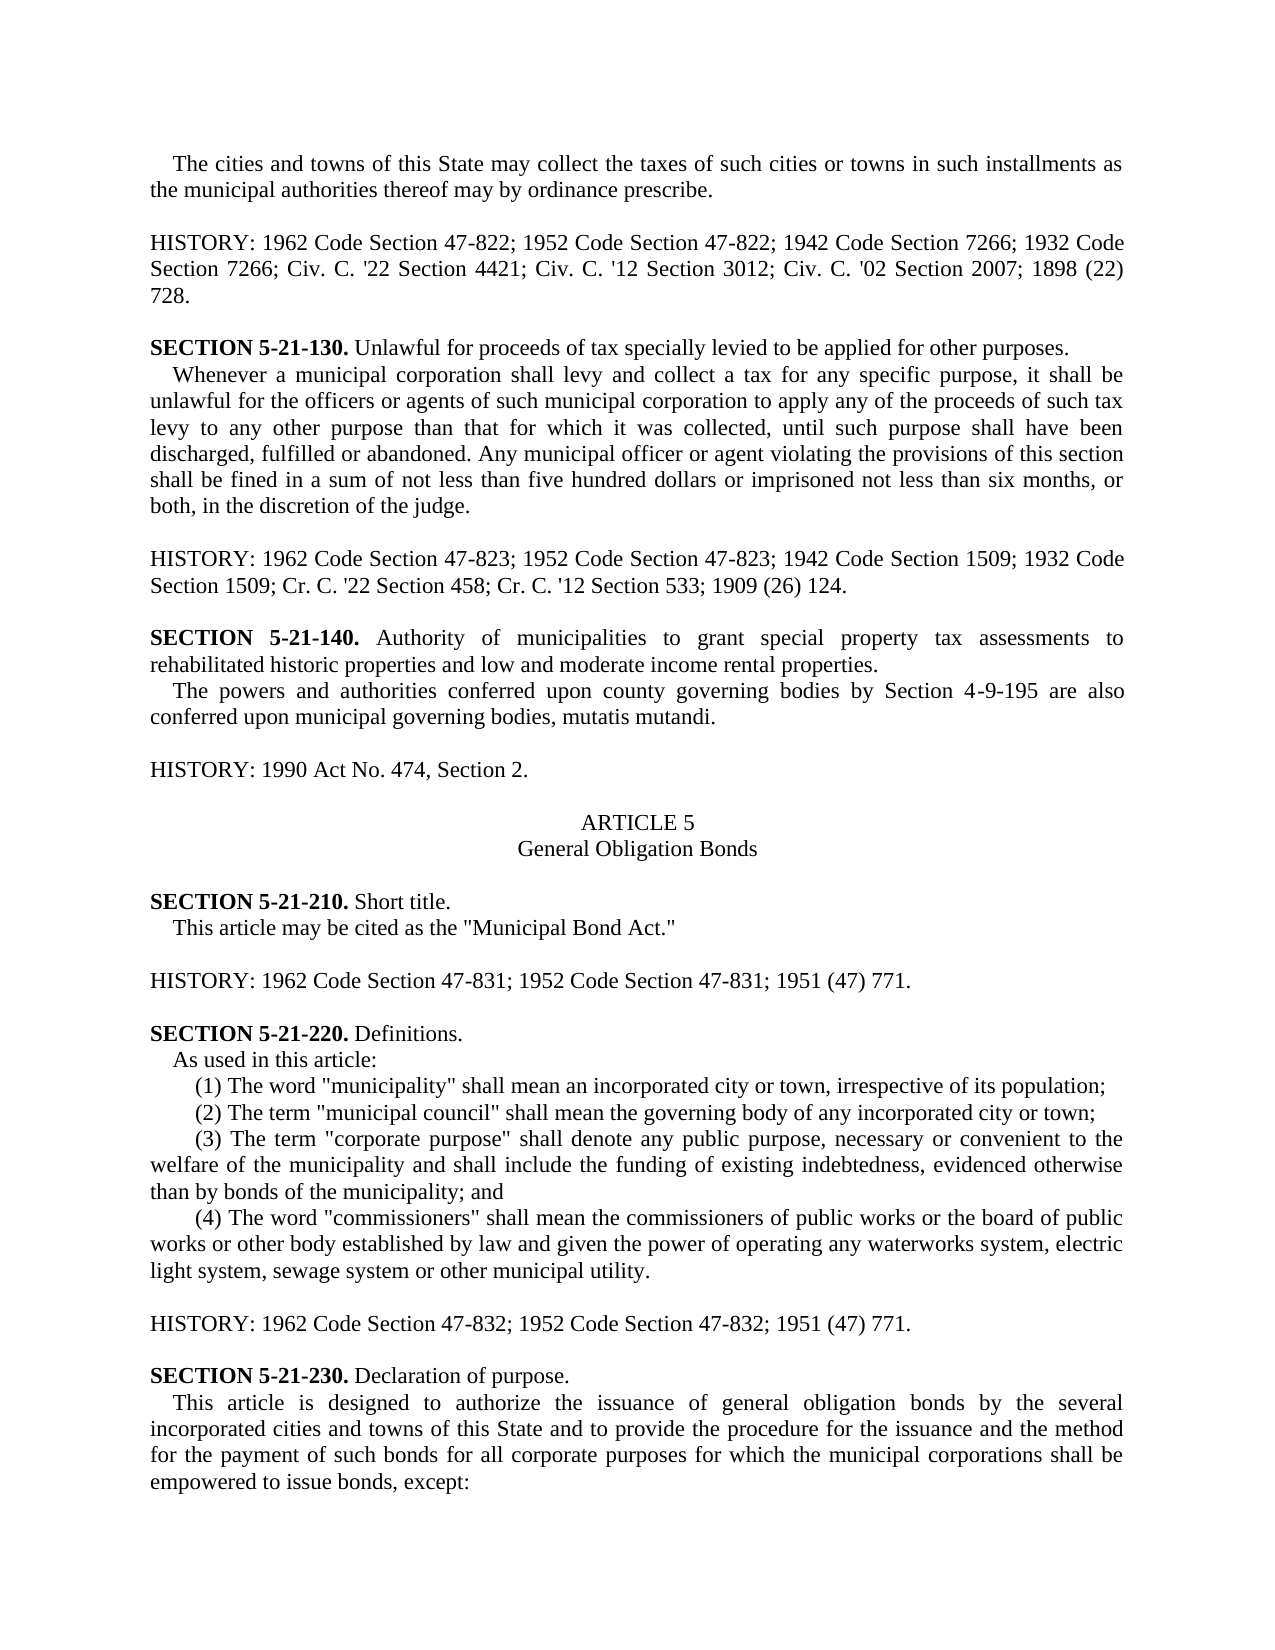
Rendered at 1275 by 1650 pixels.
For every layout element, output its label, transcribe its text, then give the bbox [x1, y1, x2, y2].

text (2) The term "municipal council" shall mean the governing body of any incorporated city or town; [150, 1099, 1125, 1125]
text HISTORY: 1962 Code Section 47-831; 1952 Code Section 47-831; 1951 (47) 771. [150, 967, 1125, 993]
text SECTION 5-21-140. Authority of municipalities to grant special property tax assessments to rehabilitated historic properties and low and moderate income rental properties. [150, 624, 1125, 677]
text This article may be cited as the "Municipal Bond Act." [150, 914, 1125, 941]
text HISTORY: 1962 Code Section 47-832; 1952 Code Section 47-832; 1951 (47) 771. [150, 1309, 1125, 1336]
text SECTION 5-21-130. Unlawful for proceeds of tax specially levied to be applied for other purposes. [150, 334, 1125, 361]
text SECTION 5-21-220. Definitions. [150, 1020, 1125, 1046]
text General Obligation Bonds [150, 835, 1125, 862]
text HISTORY: 1990 Act No. 474, Section 2. [150, 756, 1125, 782]
text This article is designed to authorize the issuance of general obligation bonds by the several incorporated cities and towns of this State and to provide the procedure for the issuance and the method for the payment of such bonds for all corporate purposes for which the municipal corporations shall be empowered to issue bonds, except: [150, 1389, 1125, 1494]
text (4) The word "commissioners" shall mean the commissioners of public works or the board of public works or other body established by law and given the power of operating any waterworks system, electric light system, sewage system or other municipal utility. [150, 1204, 1125, 1283]
text As used in this article: [150, 1046, 1125, 1072]
text ARTICLE 5 [150, 809, 1125, 835]
text SECTION 5-21-230. Declaration of purpose. [150, 1362, 1125, 1389]
text The powers and authorities conferred upon county governing bodies by Section 4-9-195 are also conferred upon municipal governing bodies, mutatis mutandi. [150, 677, 1125, 730]
text (1) The word "municipality" shall mean an incorporated city or town, irrespective of its population; [150, 1072, 1125, 1099]
text Whenever a municipal corporation shall levy and collect a tax for any specific purpose, it shall be unlawful for the officers or agents of such municipal corporation to apply any of the proceeds of such tax levy to any other purpose than that for which it was collected, until such purpose shall have been discharged, fulfilled or abandoned. Any municipal officer or agent violating the provisions of this section shall be fined in a sum of not less than five hundred dollars or imprisoned not less than six months, or both, in the discretion of the judge. [150, 361, 1125, 519]
text HISTORY: 1962 Code Section 47-823; 1952 Code Section 47-823; 1942 Code Section 1509; 1932 Code Section 1509; Cr. C. '22 Section 458; Cr. C. '12 Section 533; 1909 (26) 124. [150, 545, 1125, 598]
text SECTION 5-21-210. Short title. [150, 888, 1125, 914]
text HISTORY: 1962 Code Section 47-822; 1952 Code Section 47-822; 1942 Code Section 7266; 1932 Code Section 7266; Civ. C. '22 Section 4421; Civ. C. '12 Section 3012; Civ. C. '02 Section 2007; 1898 (22) 728. [150, 229, 1125, 308]
text (3) The term "corporate purpose" shall denote any public purpose, necessary or convenient to the welfare of the municipality and shall include the funding of existing indebtedness, evidenced otherwise than by bonds of the municipality; and [150, 1125, 1125, 1204]
text The cities and towns of this State may collect the taxes of such cities or towns in such installments as the municipal authorities thereof may by ordinance prescribe. [150, 150, 1125, 203]
